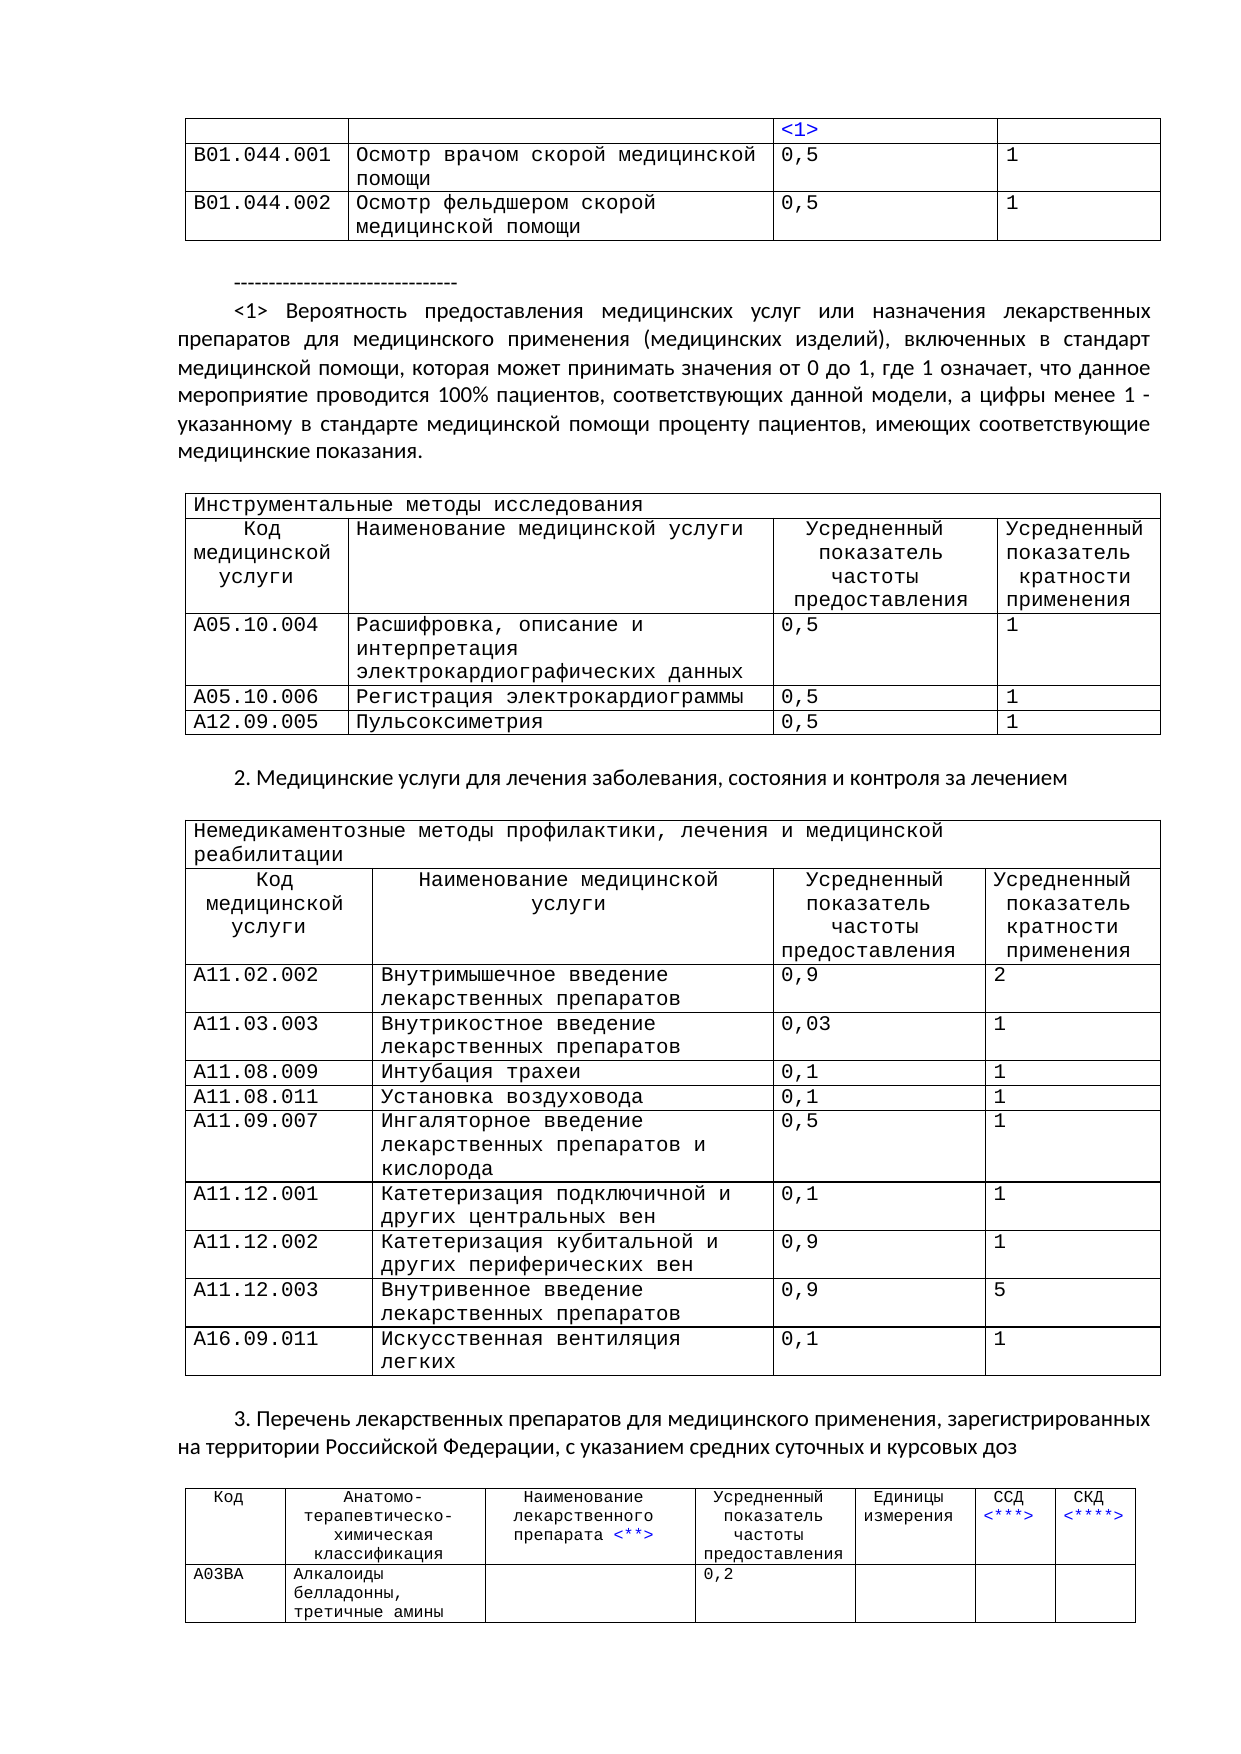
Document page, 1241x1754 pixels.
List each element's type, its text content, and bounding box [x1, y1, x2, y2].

table_header Усредненный показатель частоты предоставления [696, 1489, 855, 1564]
table_cell Усредненный показатель кратности применения [998, 519, 1160, 613]
table_cell 0,1 [774, 1086, 985, 1109]
table_cell Усредненный показатель частоты предоставления [774, 519, 997, 613]
table_cell 0,5 [774, 686, 997, 710]
table_cell Катетеризация подключичной и других центральных вен [373, 1183, 773, 1230]
table_cell Внутривенное введение лекарственных препаратов [373, 1279, 773, 1326]
table_cell 0,2 [696, 1565, 855, 1622]
table_cell Ингаляторное введение лекарственных препаратов и кислорода [373, 1111, 773, 1181]
table_header Анатомо- терапевтическо- химическая классификация [286, 1489, 485, 1564]
table_cell Пульсоксиметрия [349, 711, 773, 734]
table_cell [486, 1565, 695, 1622]
table_header Код [186, 1489, 285, 1564]
table_cell Искусственная вентиляция легких [373, 1328, 773, 1375]
table_cell Усредненный показатель частоты предоставления [774, 869, 985, 963]
table_cell Код медицинской услуги [186, 519, 348, 613]
table_cell Катетеризация кубитальной и других периферических вен [373, 1231, 773, 1278]
table_cell Наименование медицинской услуги [349, 519, 773, 613]
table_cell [186, 119, 348, 143]
table_cell A11.08.011 [186, 1086, 372, 1109]
table_cell A11.03.003 [186, 1013, 372, 1060]
table_cell A03BA [186, 1565, 285, 1622]
table_cell 1 [986, 1183, 1160, 1230]
table_cell A16.09.011 [186, 1328, 372, 1375]
table_header Наименование лекарственного препарата <**> [486, 1489, 695, 1564]
table_cell A11.12.002 [186, 1231, 372, 1278]
table_header ССД <***> [976, 1489, 1055, 1564]
table_cell 1 [998, 711, 1160, 734]
table_cell 1 [986, 1013, 1160, 1060]
table_cell 1 [986, 1231, 1160, 1278]
table_header Немедикаментозные методы профилактики, лечения и медицинской реабилитации [186, 821, 1160, 868]
table_cell 0,5 [774, 144, 997, 191]
table_cell B01.044.001 [186, 144, 348, 191]
table_cell Расшифровка, описание и интерпретация электрокардиографических данных [349, 614, 773, 685]
table_cell A11.12.003 [186, 1279, 372, 1326]
table_cell 1 [986, 1061, 1160, 1085]
table_cell 0,1 [774, 1328, 985, 1375]
text <1> Вероятность предоставления медицинских услуг или назначения лекарственных препаратов для медицинского применения (медицинских изделий), включенных в стандарт медицинской помощи, которая может принимать значения от 0 до 1, где 1 означает, что данное мероприятие проводится 100% пациентов, соответствующих данной модели, а цифры менее 1 - указанному в стандарте медицинской помощи проценту пациентов, имеющих соответствующие медицинские показания. [177, 297, 1152, 465]
table_cell A11.08.009 [186, 1061, 372, 1085]
table_cell [976, 1565, 1055, 1622]
text 3. Перечень лекарственных препаратов для медицинского применения, зарегистрированных на территории Российской Федерации, с указанием средних суточных и курсовых доз [177, 1404, 1152, 1460]
table_cell Внутрикостное введение лекарственных препаратов [373, 1013, 773, 1060]
table_cell A05.10.006 [186, 686, 348, 710]
table_cell 0,5 [774, 192, 997, 239]
table_cell Установка воздуховода [373, 1086, 773, 1109]
table_header Инструментальные методы исследования [186, 494, 1160, 517]
table_cell Регистрация электрокардиограммы [349, 686, 773, 710]
table_cell 0,1 [774, 1183, 985, 1230]
table_cell 1 [986, 1111, 1160, 1181]
table_cell Внутримышечное введение лекарственных препаратов [373, 965, 773, 1012]
table_cell Усредненный показатель кратности применения [986, 869, 1160, 963]
table_cell Осмотр врачом скорой медицинской помощи [349, 144, 773, 191]
table_cell B01.044.002 [186, 192, 348, 239]
text 2. Медицинские услуги для лечения заболевания, состояния и контроля за лечением [177, 763, 1152, 791]
table_cell 0,1 [774, 1061, 985, 1085]
table_cell 0,5 [774, 614, 997, 685]
table_header Единицы измерения [856, 1489, 975, 1564]
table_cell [349, 119, 773, 143]
table_cell Код медицинской услуги [186, 869, 372, 963]
table_cell [856, 1565, 975, 1622]
table_cell 0,9 [774, 965, 985, 1012]
table_cell Алкалоиды белладонны, третичные амины [286, 1565, 485, 1622]
table_cell A11.02.002 [186, 965, 372, 1012]
table_cell 1 [986, 1328, 1160, 1375]
table_cell A11.09.007 [186, 1111, 372, 1181]
table_cell Осмотр фельдшером скорой медицинской помощи [349, 192, 773, 239]
table_cell 0,9 [774, 1231, 985, 1278]
table_cell A11.12.001 [186, 1183, 372, 1230]
table_cell Наименование медицинской услуги [373, 869, 773, 963]
table_cell Интубация трахеи [373, 1061, 773, 1085]
table_cell 1 [998, 686, 1160, 710]
table_cell 0,5 [774, 1111, 985, 1181]
table_cell 0,9 [774, 1279, 985, 1326]
table_cell A05.10.004 [186, 614, 348, 685]
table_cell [998, 119, 1160, 143]
table_cell 0,5 [774, 711, 997, 734]
table_cell 0,03 [774, 1013, 985, 1060]
table_cell [1056, 1565, 1135, 1622]
table_header СКД <****> [1056, 1489, 1135, 1564]
table_cell 5 [986, 1279, 1160, 1326]
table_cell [774, 119, 997, 143]
table_cell 1 [998, 144, 1160, 191]
table_cell 2 [986, 965, 1160, 1012]
table_cell 1 [998, 192, 1160, 239]
table_cell 1 [998, 614, 1160, 685]
text -------------------------------- [177, 268, 1152, 297]
table_cell 1 [986, 1086, 1160, 1109]
table_cell A12.09.005 [186, 711, 348, 734]
